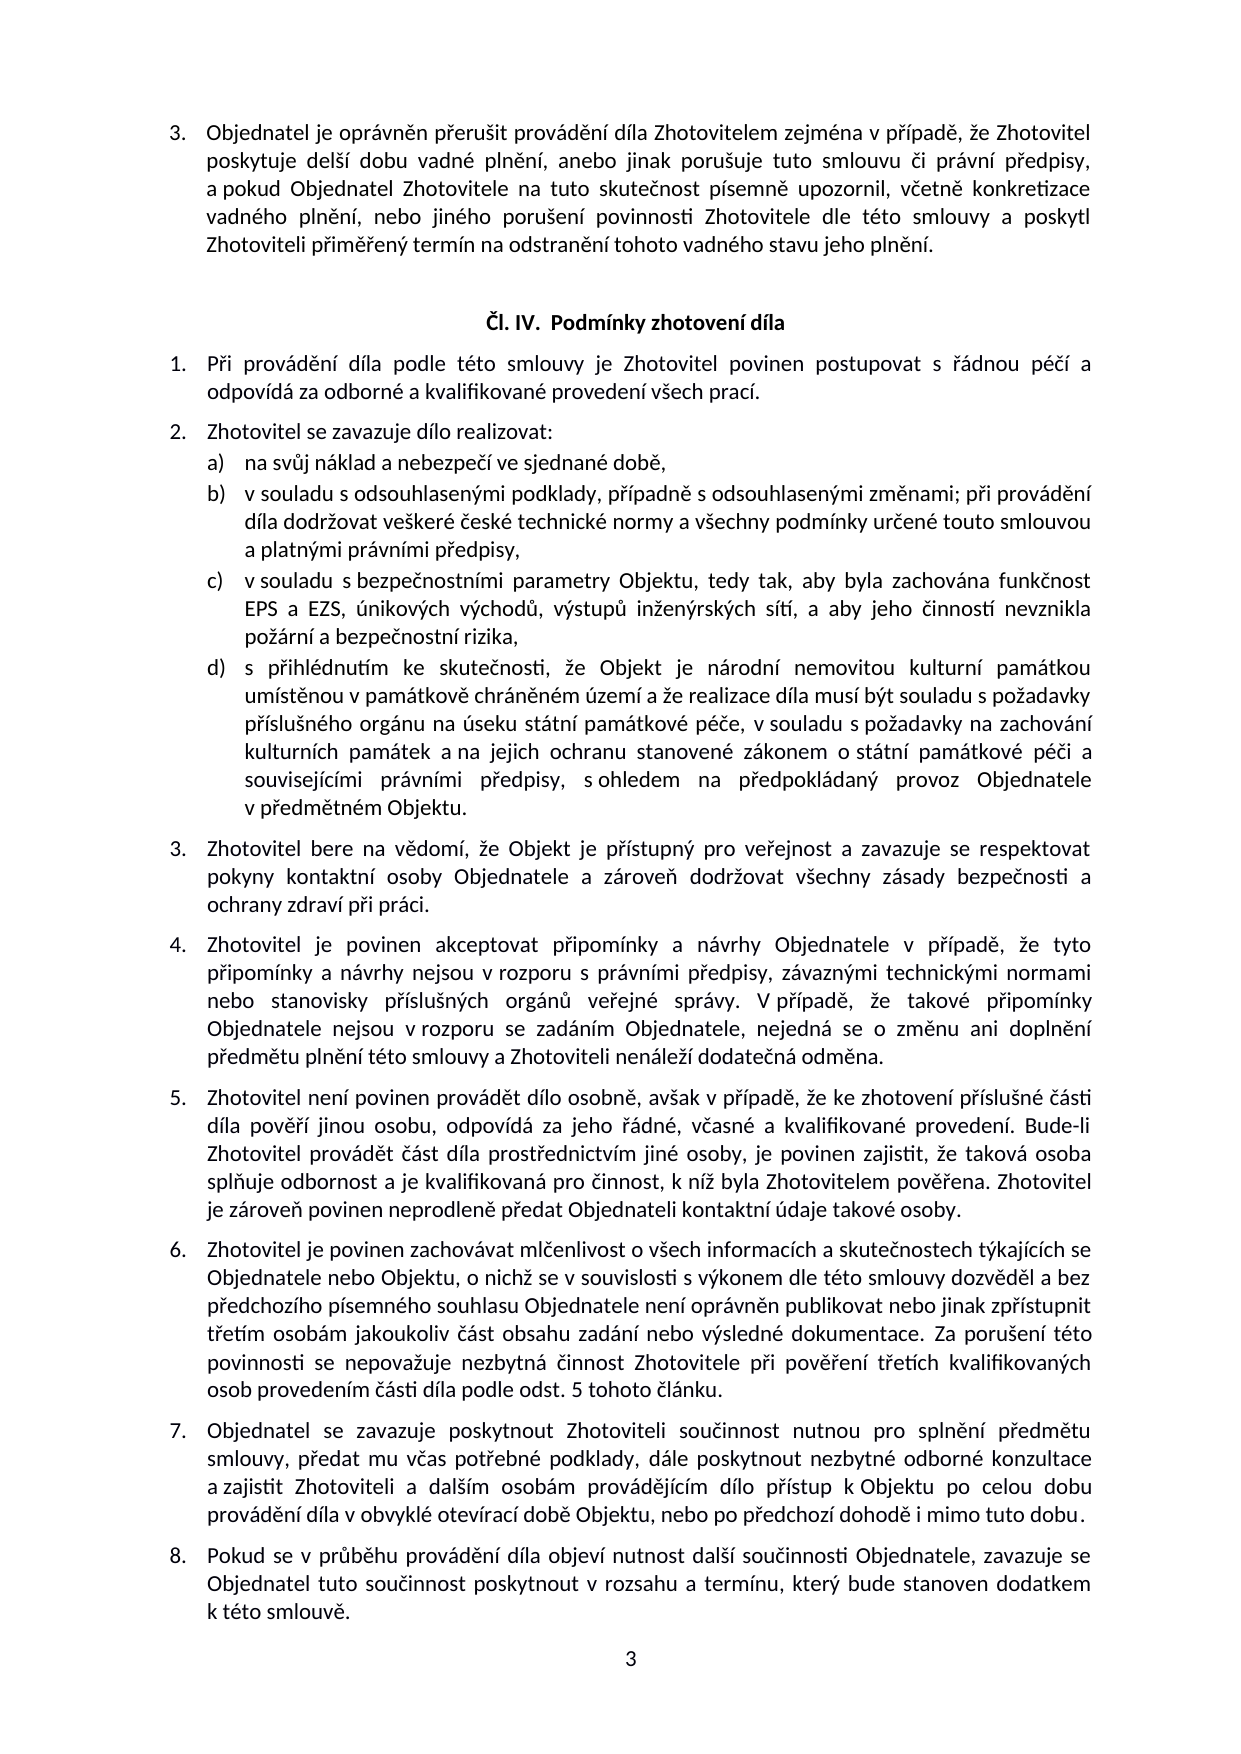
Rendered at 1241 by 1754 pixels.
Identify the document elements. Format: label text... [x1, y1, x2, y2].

list s přihlédnutím ke skutečnosti, že Objekt je národní nemovitou kulturní památkou umístěnou v památkově chráněném území a že realizace díla musí být souladu s požadavky příslušného orgánu na úseku státní památkové péče, v souladu s požadavky na zachování kulturních památek a na jejich ochranu stanovené zákonem o státní památkové péči a souvisejícími právními předpisy, s ohledem na předpokládaný provoz Objednatele v předmětném Objektu. [207, 653, 1092, 821]
list Pokud se v průběhu provádění díla objeví nutnost další součinnosti Objednatele, zavazuje se Objednatel tuto součinnost poskytnout v rozsahu a termínu, který bude stanoven dodatkem k této smlouvě. [169, 1541, 1092, 1625]
list Podmínky zhotovení díla [206, 308, 1092, 336]
list Zhotovitel se zavazuje dílo realizovat: [169, 417, 1092, 445]
list Objednatel je oprávněn přerušit provádění díla Zhotovitelem zejména v případě, že Zhotovitel poskytuje delší dobu vadné plnění, anebo jinak porušuje tuto smlouvu či právní předpisy, a pokud Objednatel Zhotovitele na tuto skutečnost písemně upozornil, včetně konkretizace vadného plnění, nebo jiného porušení povinnosti Zhotovitele dle této smlouvy a poskytl Zhotoviteli přiměřený termín na odstranění tohoto vadného stavu jeho plnění. [169, 118, 1092, 258]
list Zhotovitel je povinen akceptovat připomínky a návrhy Objednatele v případě, že tyto připomínky a návrhy nejsou v rozporu s právními předpisy, závaznými technickými normami nebo stanovisky příslušných orgánů veřejné správy. V případě, že takové připomínky Objednatele nejsou v rozporu se zadáním Objednatele, nejedná se o změnu ani doplnění předmětu plnění této smlouvy a Zhotoviteli nenáleží dodatečná odměna. [169, 930, 1092, 1070]
list Zhotovitel bere na vědomí, že Objekt je přístupný pro veřejnost a zavazuje se respektovat pokyny kontaktní osoby Objednatele a zároveň dodržovat všechny zásady bezpečnosti a ochrany zdraví při práci. [169, 834, 1092, 918]
list Zhotovitel je povinen zachovávat mlčenlivost o všech informacích a skutečnostech týkajících se Objednatele nebo Objektu, o nichž se v souvislosti s výkonem dle této smlouvy dozvěděl a bez předchozího písemného souhlasu Objednatele není oprávněn publikovat nebo jinak zpřístupnit třetím osobám jakoukoliv část obsahu zadání nebo výsledné dokumentace. Za porušení této povinnosti se nepovažuje nezbytná činnost Zhotovitele při pověření třetích kvalifikovaných osob provedením části díla podle odst. 5 tohoto článku. [169, 1236, 1092, 1404]
list Zhotovitel není povinen provádět dílo osobně, avšak v případě, že ke zhotovení příslušné části díla pověří jinou osobu, odpovídá za jeho řádné, včasné a kvalifikované provedení. Bude-li Zhotovitel provádět část díla prostřednictvím jiné osoby, je povinen zajistit, že taková osoba splňuje odbornost a je kvalifikovaná pro činnost, k níž byla Zhotovitelem pověřena. Zhotovitel je zároveň povinen neprodleně předat Objednateli kontaktní údaje takové osoby. [169, 1083, 1092, 1223]
list Objednatel se zavazuje poskytnout Zhotoviteli součinnost nutnou pro splnění předmětu smlouvy, předat mu včas potřebné podklady, dále poskytnout nezbytné odborné konzultace a zajistit Zhotoviteli a dalším osobám provádějícím dílo přístup k Objektu po celou dobu provádění díla v obvyklé otevírací době Objektu, nebo po předchozí dohodě i mimo tuto dobu. [169, 1416, 1092, 1528]
list na svůj náklad a nebezpečí ve sjednané době, [207, 448, 1092, 476]
list v souladu s odsouhlasenými podklady, případně s odsouhlasenými změnami; při provádění díla dodržovat veškeré české technické normy a všechny podmínky určené touto smlouvou a platnými právními předpisy, [207, 479, 1092, 563]
list Při provádění díla podle této smlouvy je Zhotovitel povinen postupovat s řádnou péčí a odpovídá za odborné a kvalifikované provedení všech prací. [169, 349, 1092, 405]
list v souladu s bezpečnostními parametry Objektu, tedy tak, aby byla zachována funkčnost EPS a EZS, únikových východů, výstupů inženýrských sítí, a aby jeho činností nevznikla požární a bezpečnostní rizika, [207, 566, 1092, 650]
